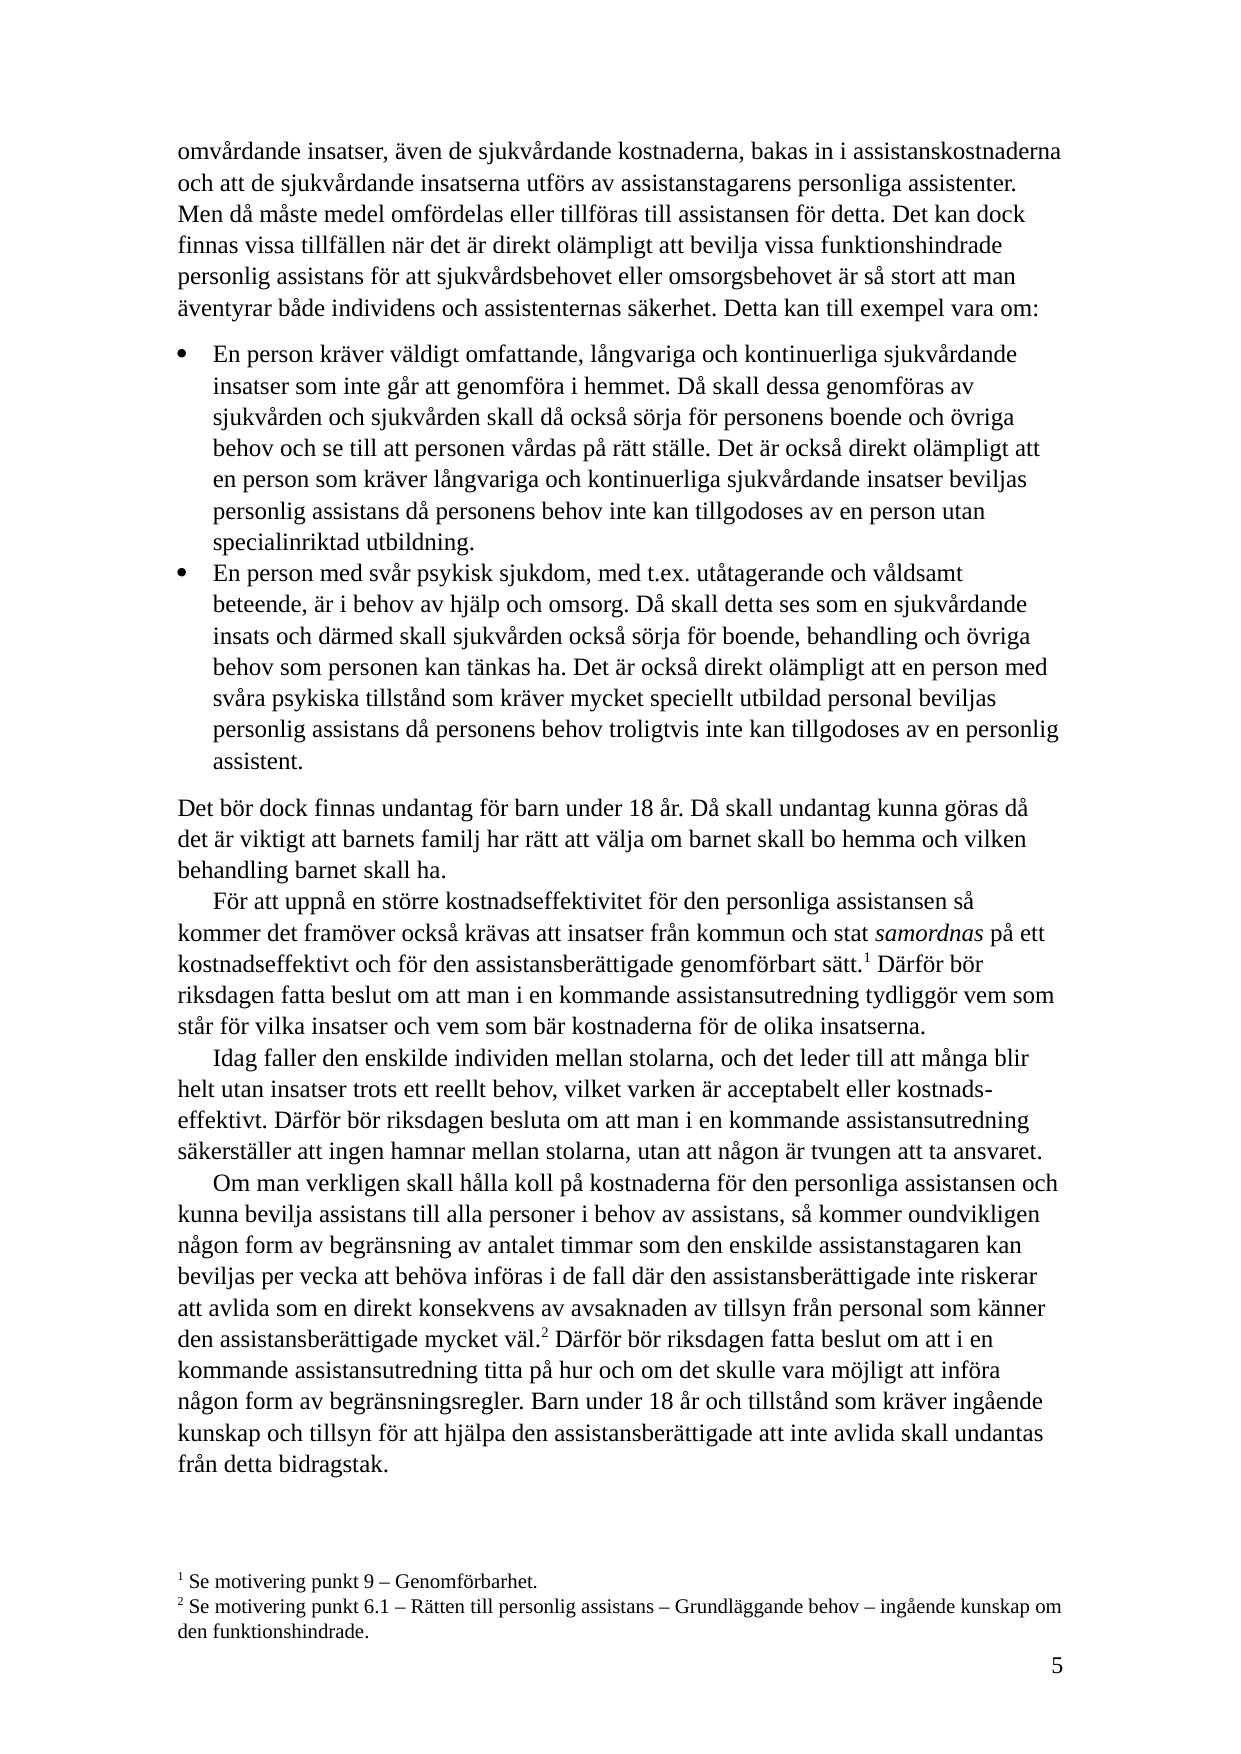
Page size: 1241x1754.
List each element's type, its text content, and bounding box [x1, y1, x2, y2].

text Om man verkligen skall hålla koll på kostnaderna för den personliga assistansen och kunna bevilja assistans till alla personer i behov av assistans, så kommer oundvikligen någon form av begränsning av antalet timmar som den enskilde assistanstagaren kan beviljas per vecka att behöva införas i de fall där den assistansberättigade inte riskerar att avlida som en direkt konsekvens av avsaknaden av tillsyn från personal som känner den assistansberättigade mycket väl. Därför bör riksdagen fatta beslut om att i en kommande assistansutredning titta på hur och om det skulle vara möjligt att införa någon form av begränsningsregler. Barn under 18 år och tillstånd som kräver ingående kunskap och tillsyn för att hjälpa den assistansberättigade att inte avlida skall undantas från detta bidragstak. [177, 1165, 1063, 1478]
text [177, 134, 1063, 321]
list En person med svår psykisk sjukdom, med t.ex. utåtagerande och våldsamt beteende, är i behov av hjälp och omsorg. Då skall detta ses som en sjukvårdande insats och därmed skall sjukvården också sörja för boende, behandling och övriga behov som personen kan tänkas ha. Det är också direkt olämpligt att en person med svåra psykiska tillstånd som kräver mycket speciellt utbildad personal beviljas personlig assistans då personens behov troligtvis inte kan tillgodoses av en personlig assistent. [177, 556, 1063, 774]
text För att uppnå en större kostnadseffektivitet för den personliga assistansen så kommer det framöver också krävas att insatser från kommun och stat samordnas på ett kostnadseffektivt och för den assistansberättigade genomförbart sätt. Därför bör riksdagen fatta beslut om att man i en kommande assistansutredning tydliggör vem som står för vilka insatser och vem som bär kostnaderna för de olika insatserna. [177, 884, 1063, 1040]
text Idag faller den enskilde individen mellan stolarna, och det leder till att många blir helt utan insatser trots ett reellt behov, vilket varken är acceptabelt eller kostnadseffektivt. Därför bör riksdagen besluta om att man i en kommande assistansutredning säkerställer att ingen hamnar mellan stolarna, utan att någon är tvungen att ta ansvaret. [177, 1040, 1063, 1165]
text Det bör dock finnas undantag för barn under 18 år. Då skall undantag kunna göras då det är viktigt att barnets familj har rätt att välja om barnet skall bo hemma och vilken behandling barnet skall ha. [177, 790, 1063, 884]
list En person kräver väldigt omfattande, långvariga och kontinuerliga sjukvårdande insatser som inte går att genomföra i hemmet. Då skall dessa genomföras av sjukvården och sjukvården skall då också sörja för personens boende och övriga behov och se till att personen vårdas på rätt ställe. Det är också direkt olämpligt att en person som kräver långvariga och kontinuerliga sjukvårdande insatser beviljas personlig assistans då personens behov inte kan tillgodoses av en person utan specialinriktad utbildning. [177, 337, 1063, 556]
